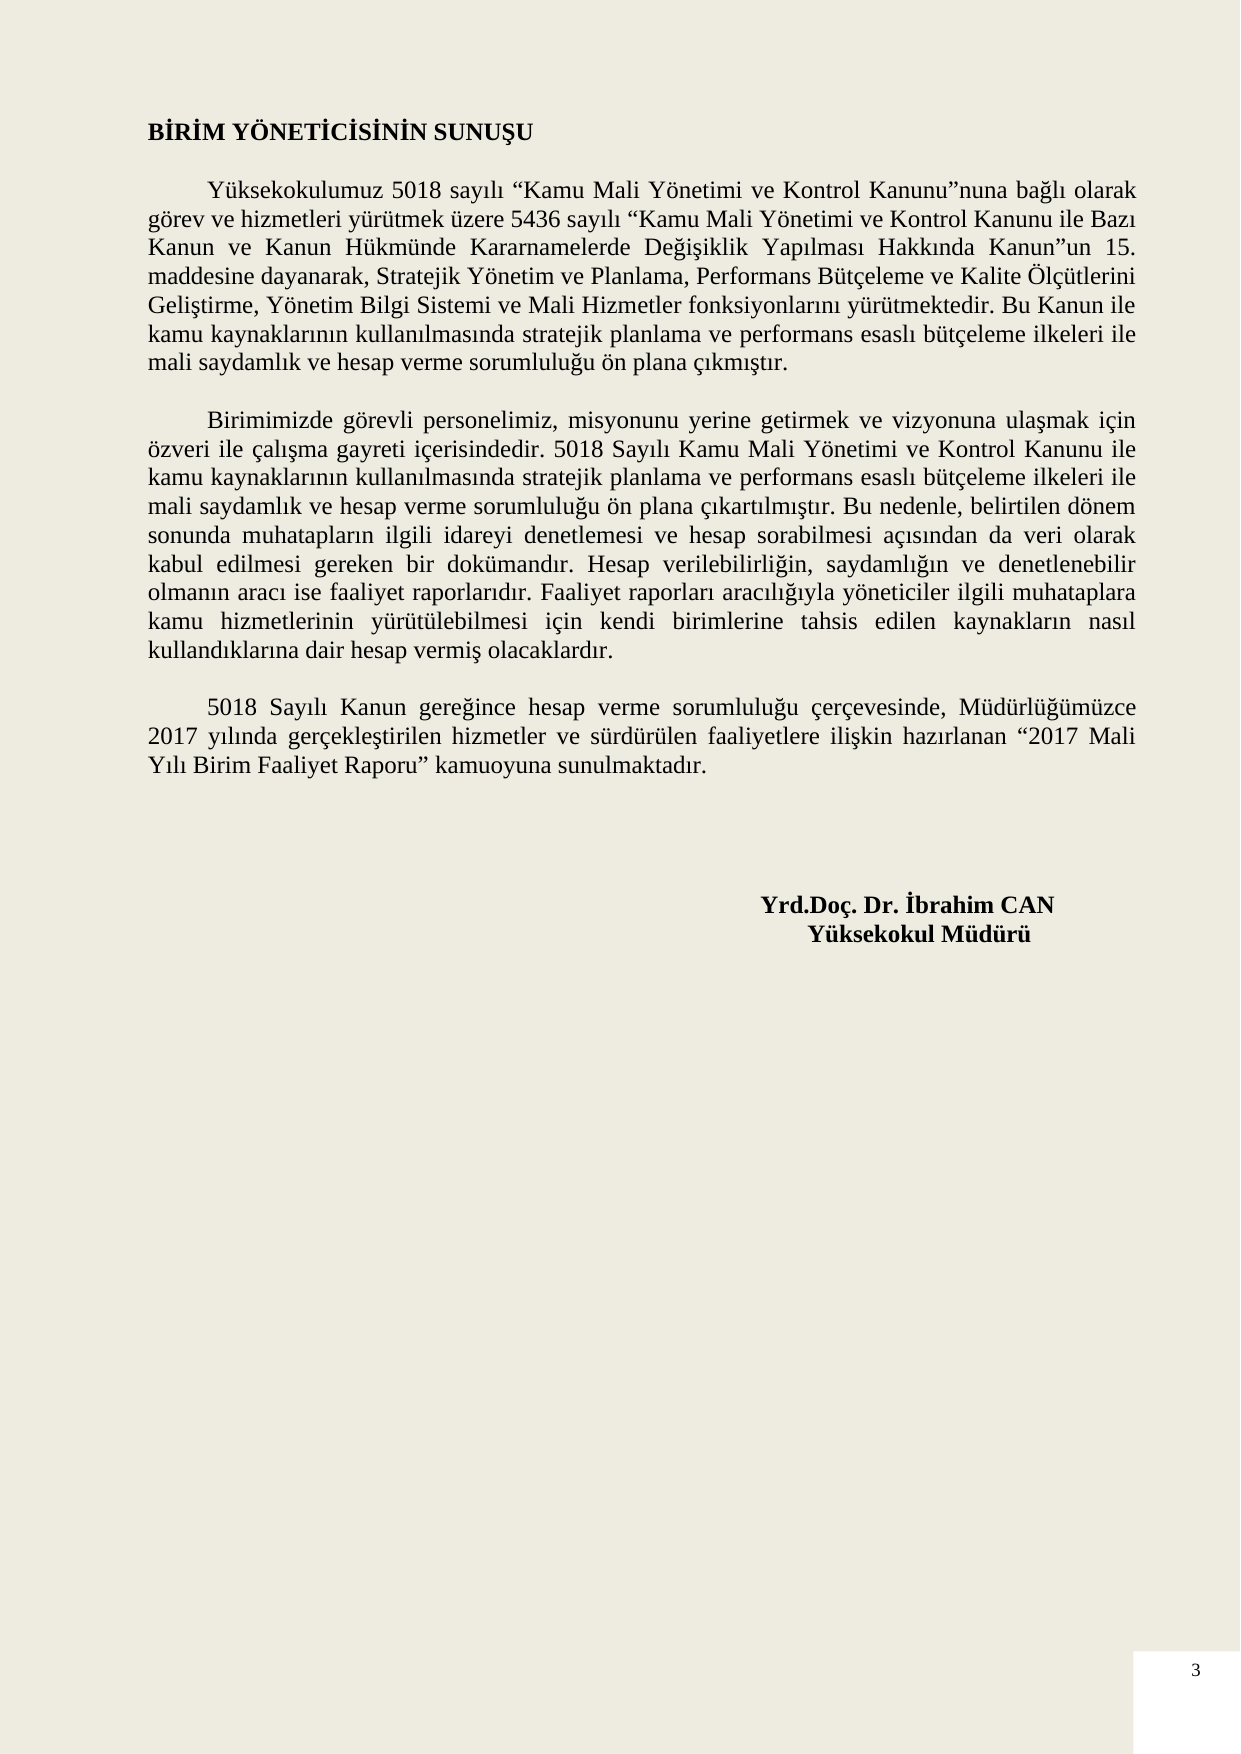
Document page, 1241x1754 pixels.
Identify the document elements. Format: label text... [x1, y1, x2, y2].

text 5018 Sayılı Kanun gereğince hesap verme sorumluluğu çerçevesinde, Müdürlüğümüzce 2017 yılında gerçekleştirilen hizmetler ve sürdürülen faaliyetlere ilişkin hazırlanan “2017 Mali Yılı Birim Faaliyet Raporu” kamuoyuna sunulmaktadır. [148, 692, 1137, 779]
text Yüksekokulumuz 5018 sayılı “Kamu Mali Yönetimi ve Kontrol Kanunu”nuna bağlı olarak görev ve hizmetleri yürütmek üzere 5436 sayılı “Kamu Mali Yönetimi ve Kontrol Kanunu ile Bazı Kanun ve Kanun Hükmünde Kararnamelerde Değişiklik Yapılması Hakkında Kanun”un 15. maddesine dayanarak, Stratejik Yönetim ve Planlama, Performans Bütçeleme ve Kalite Ölçütlerini Geliştirme, Yönetim Bilgi Sistemi ve Mali Hizmetler fonksiyonlarını yürütmektedir. Bu Kanun ile kamu kaynaklarının kullanılmasında stratejik planlama ve performans esaslı bütçeleme ilkeleri ile mali saydamlık ve hesap verme sorumluluğu ön plana çıkmıştır. [148, 175, 1137, 376]
text BİRİM YÖNETİCİSİNİN SUNUŞU [148, 117, 1137, 146]
title Yüksekokul Müdürü [148, 919, 1137, 948]
title Yrd.Doç. Dr. İbrahim CAN [148, 890, 1137, 919]
text Birimimizde görevli personelimiz, misyonunu yerine getirmek ve vizyonuna ulaşmak için özveri ile çalışma gayreti içerisindedir. 5018 Sayılı Kamu Mali Yönetimi ve Kontrol Kanunu ile kamu kaynaklarının kullanılmasında stratejik planlama ve performans esaslı bütçeleme ilkeleri ile mali saydamlık ve hesap verme sorumluluğu ön plana çıkartılmıştır. Bu nedenle, belirtilen dönem sonunda muhatapların ilgili idareyi denetlemesi ve hesap sorabilmesi açısından da veri olarak kabul edilmesi gereken bir dokümandır. Hesap verilebilirliğin, saydamlığın ve denetlenebilir olmanın aracı ise faaliyet raporlarıdır. Faaliyet raporları aracılığıyla yöneticiler ilgili muhataplara kamu hizmetlerinin yürütülebilmesi için kendi birimlerine tahsis edilen kaynakların nasıl kullandıklarına dair hesap vermiş olacaklardır. [148, 405, 1137, 664]
